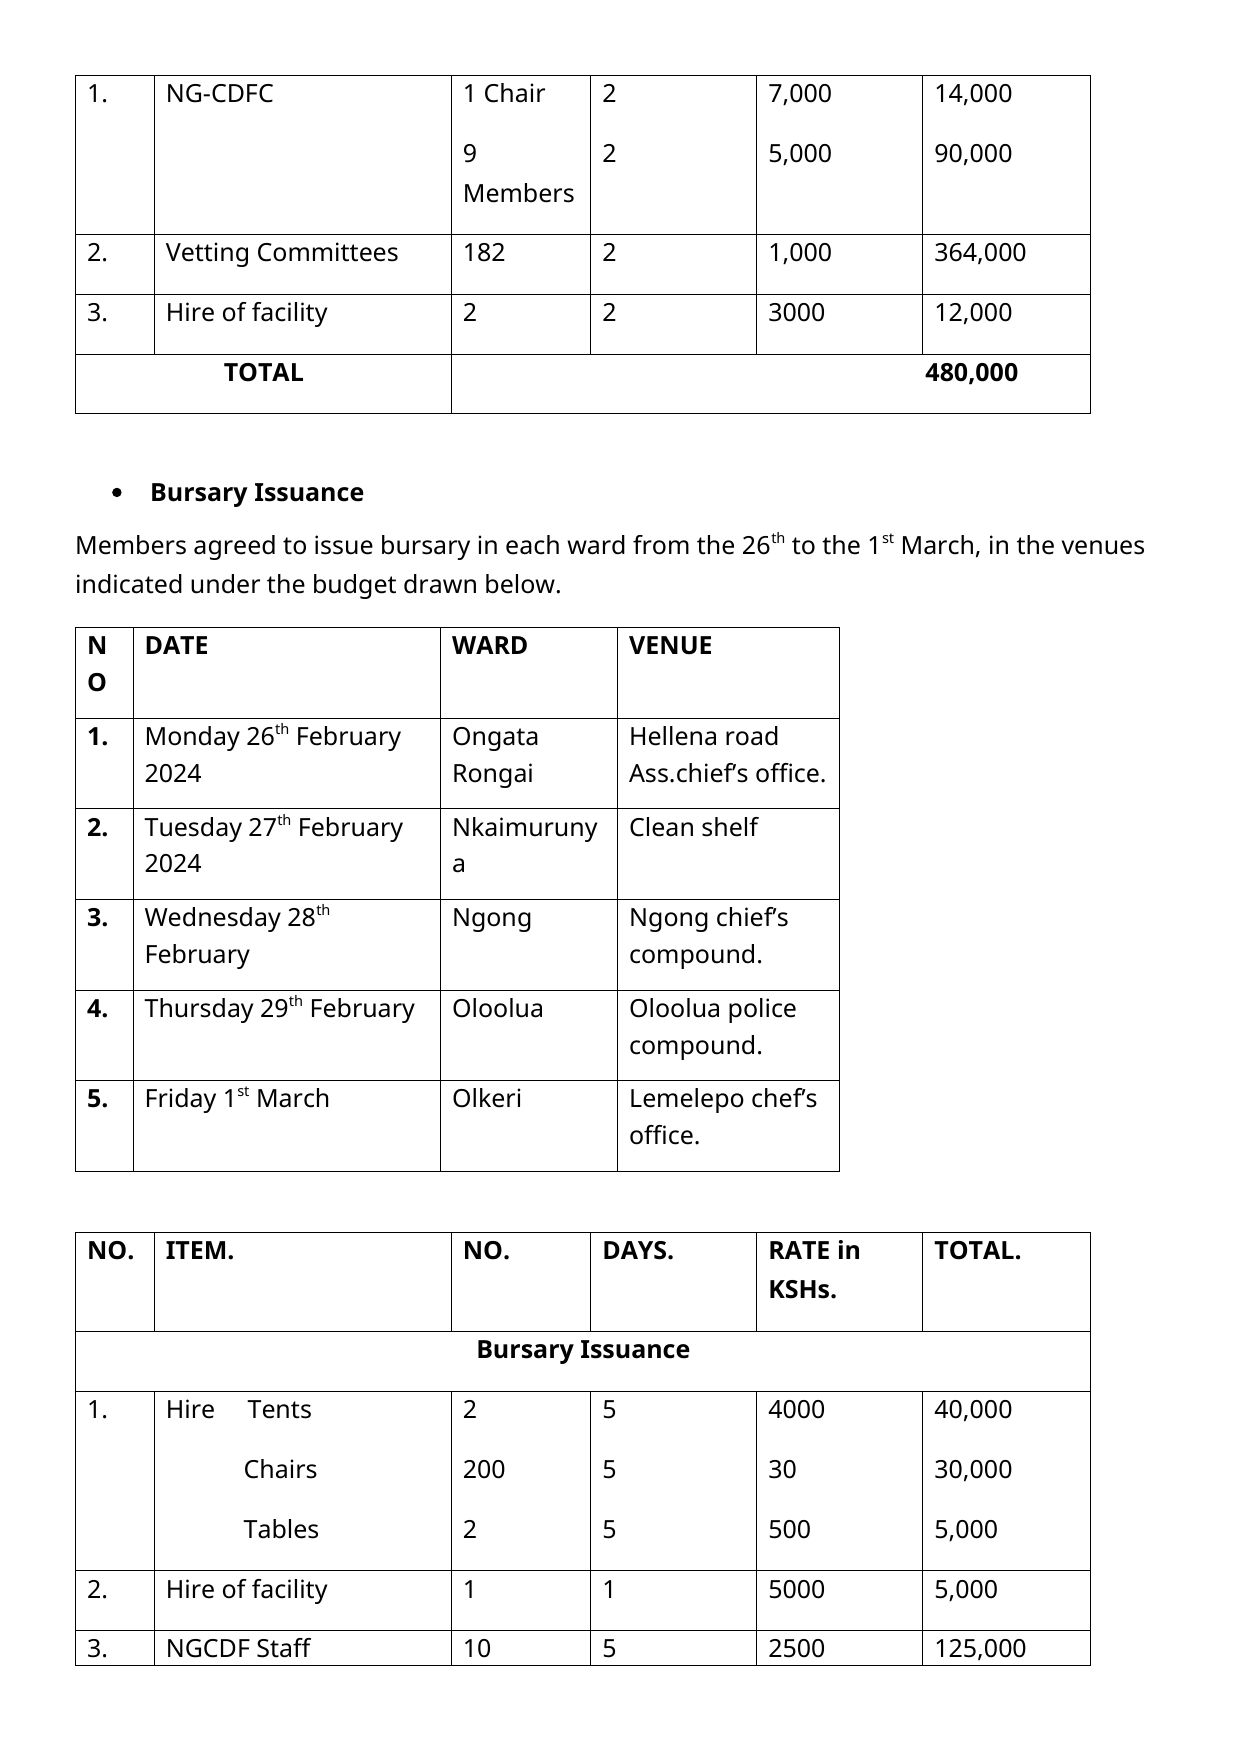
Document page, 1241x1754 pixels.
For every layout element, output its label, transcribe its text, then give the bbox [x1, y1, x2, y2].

table_cell 40,000 30,000 5,000 [923, 1392, 1090, 1570]
table_cell 2 [591, 295, 756, 353]
table_cell TOTAL [76, 355, 451, 413]
table_cell Ongata Rongai [441, 719, 617, 808]
table_cell Vetting Committees [155, 235, 451, 294]
table_cell Hellena road Ass.chief’s office. [618, 719, 839, 808]
table_cell Ngong [441, 900, 617, 989]
table_header NO [76, 628, 133, 718]
table_cell 5. [76, 1081, 133, 1171]
table_cell Tuesday 27th February 2024 [134, 809, 440, 899]
table_cell 2. [76, 235, 154, 294]
table_cell 4. [76, 991, 133, 1080]
table_cell 1 Chair 9 Members [452, 76, 590, 234]
table_cell Hire Tents Chairs Tables [155, 1392, 451, 1570]
table_header DATE [134, 628, 440, 718]
table_cell Olkeri [441, 1081, 617, 1171]
table_cell Friday 1st March [134, 1081, 440, 1171]
table_cell Ngong chief’s compound. [618, 900, 839, 989]
table_cell 182 [452, 235, 590, 294]
table_header NO. [452, 1233, 590, 1331]
list Bursary Issuance [112, 474, 1181, 508]
table_cell 2 200 2 [452, 1392, 590, 1570]
table_cell 125,000 [923, 1631, 1090, 1665]
table_header WARD [441, 628, 617, 718]
table_cell 364,000 [923, 235, 1090, 294]
text Members agreed to issue bursary in each ward from the 26th to the 1st March, in the venues indicated under the budget drawn below. [75, 528, 1181, 601]
table_cell Oloolua police compound. [618, 991, 839, 1080]
table_cell Hire of facility [155, 295, 451, 353]
table_cell 2 [591, 235, 756, 294]
table_cell NGCDF Staff [155, 1631, 451, 1665]
table_cell 1. [76, 76, 154, 234]
table_cell 5 [591, 1631, 756, 1665]
table_cell Hire of facility [155, 1571, 451, 1630]
table_header ITEM. [155, 1233, 451, 1331]
table_cell 1. [76, 719, 133, 808]
table_cell 1. [76, 1392, 154, 1570]
table_cell 10 [452, 1631, 590, 1665]
table_cell Bursary Issuance [76, 1332, 1090, 1391]
table_header VENUE [618, 628, 839, 718]
table_cell 480,000 [452, 355, 1090, 413]
table_cell Clean shelf [618, 809, 839, 899]
table_cell 2. [76, 1571, 154, 1630]
table_cell 3. [76, 1631, 154, 1665]
table_cell 1 [591, 1571, 756, 1630]
table_cell Lemelepo chef’s office. [618, 1081, 839, 1171]
table_cell 14,000 90,000 [923, 76, 1090, 234]
table_cell 2. [76, 809, 133, 899]
table_cell Nkaimurunya [441, 809, 617, 899]
table_cell 1,000 [757, 235, 922, 294]
table_header TOTAL. [923, 1233, 1090, 1331]
table_header RATE in KSHs. [757, 1233, 922, 1331]
table_header DAYS. [591, 1233, 756, 1331]
table_cell 2 [452, 295, 590, 353]
table_cell 5000 [757, 1571, 922, 1630]
table_cell 3. [76, 295, 154, 353]
table_cell 2 2 [591, 76, 756, 234]
table_cell 2500 [757, 1631, 922, 1665]
table_cell Oloolua [441, 991, 617, 1080]
table_cell 7,000 5,000 [757, 76, 922, 234]
table_header NO. [76, 1233, 154, 1331]
table_cell Wednesday 28th February [134, 900, 440, 989]
table_cell Thursday 29th February [134, 991, 440, 1080]
table_cell 4000 30 500 [757, 1392, 922, 1570]
table_cell 3000 [757, 295, 922, 353]
table_cell 1 [452, 1571, 590, 1630]
table_cell 5 5 5 [591, 1392, 756, 1570]
table_cell 5,000 [923, 1571, 1090, 1630]
table_cell 3. [76, 900, 133, 989]
table_cell Monday 26th February 2024 [134, 719, 440, 808]
table_cell NG-CDFC [155, 76, 451, 234]
table_cell 12,000 [923, 295, 1090, 353]
